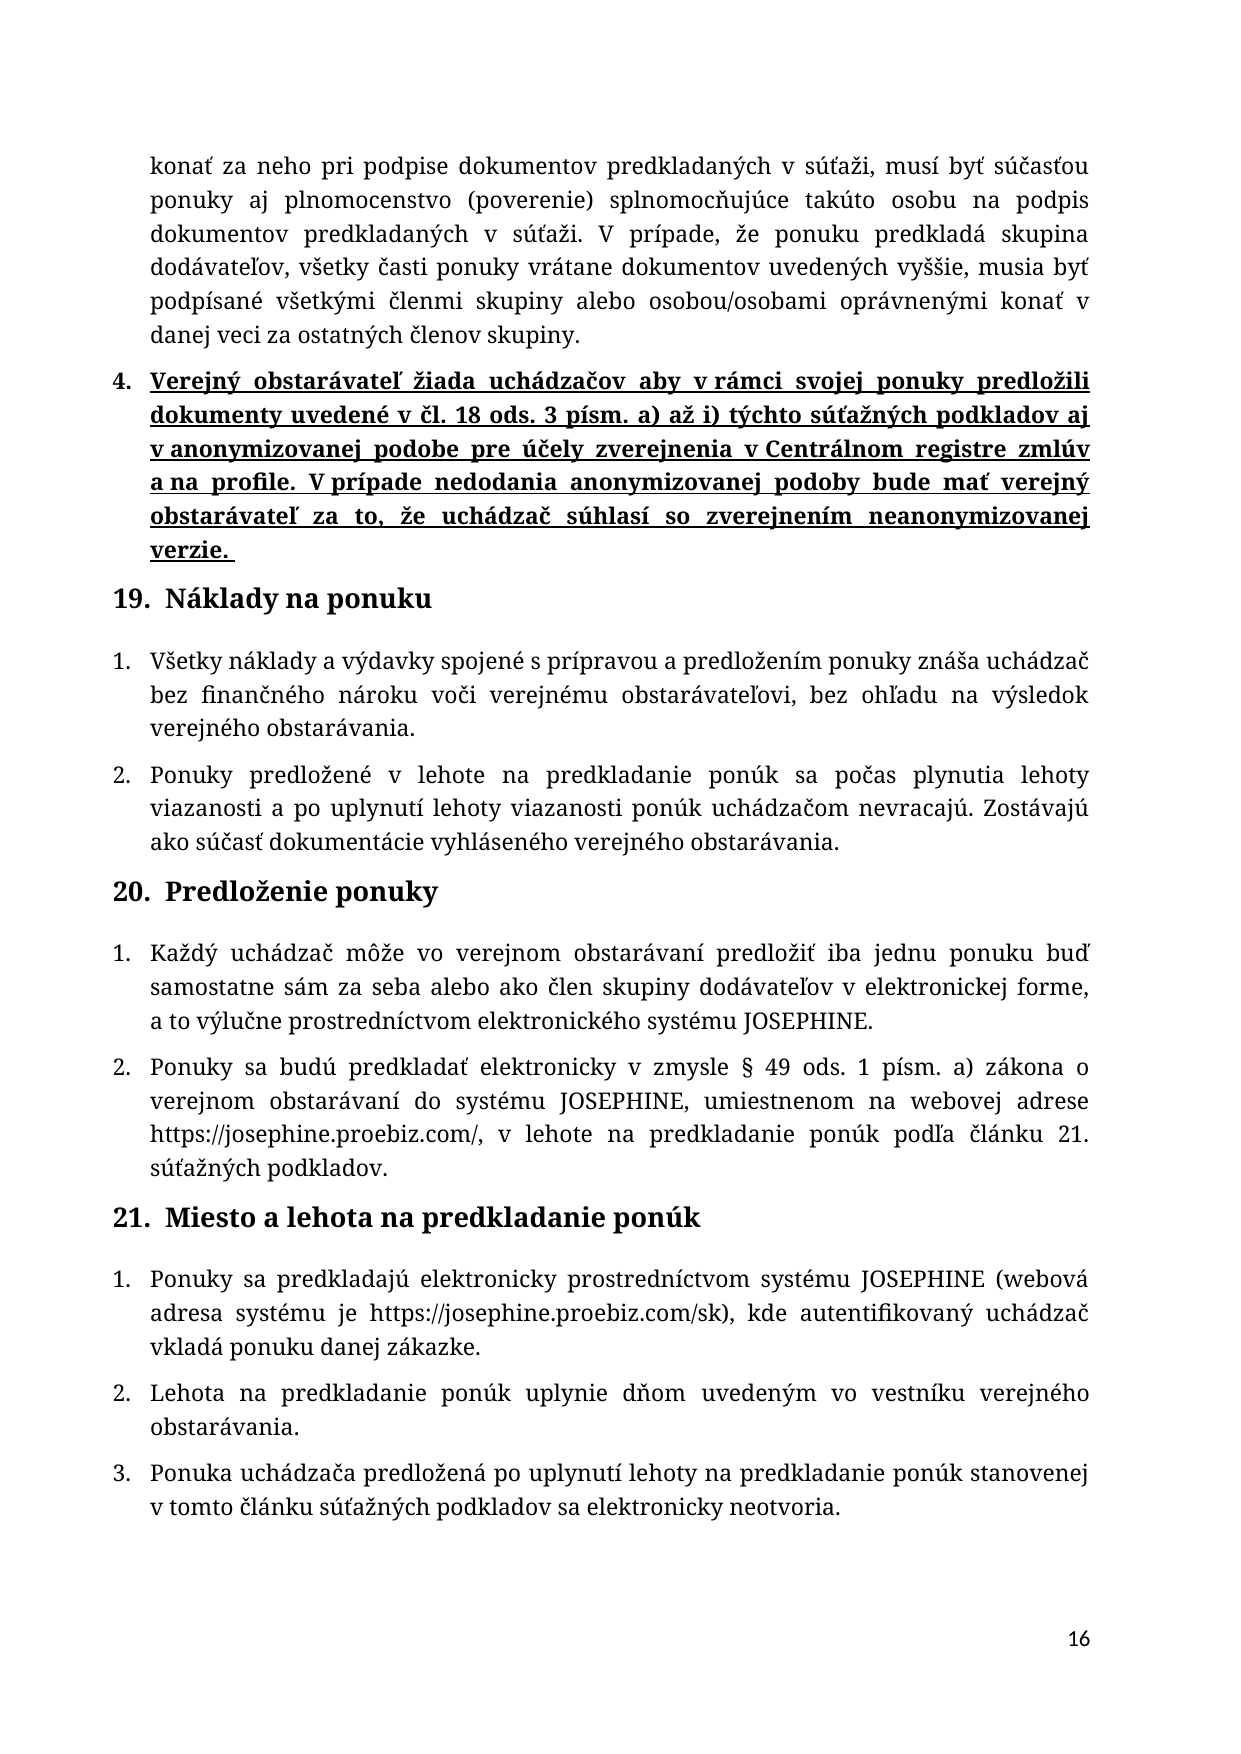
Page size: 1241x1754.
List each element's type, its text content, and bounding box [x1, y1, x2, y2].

list Každý uchádzač môže vo verejnom obstarávaní predložiť iba jednu ponuku buď samostatne sám za seba alebo ako člen skupiny dodávateľov v elektronickej forme, a to výlučne prostredníctvom elektronického systému JOSEPHINE. [112, 937, 1090, 1036]
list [112, 150, 1090, 350]
list Ponuky sa predkladajú elektronicky prostredníctvom systému JOSEPHINE (webová adresa systému je https://josephine.proebiz.com/sk), kde autentifikovaný uchádzač vkladá ponuku danej zákazke. [112, 1263, 1090, 1362]
list Ponuky predložené v lehote na predkladanie ponúk sa počas plynutia lehoty viazanosti a po uplynutí lehoty viazanosti ponúk uchádzačom nevracajú. Zostávajú ako súčasť dokumentácie vyhláseného verejného obstarávania. [112, 758, 1090, 857]
subtitle Náklady na ponuku [113, 580, 1090, 617]
list Ponuky sa budú predkladať elektronicky v zmysle § 49 ods. 1 písm. a) zákona o verejnom obstarávaní do systému JOSEPHINE, umiestnenom na webovej adrese https://josephine.proebiz.com/, v lehote na predkladanie ponúk podľa článku 21. súťažných podkladov. [112, 1051, 1090, 1183]
list Všetky náklady a výdavky spojené s prípravou a predložením ponuky znáša uchádzač bez finančného nároku voči verejnému obstarávateľovi, bez ohľadu na výsledok verejného obstarávania. [112, 645, 1090, 743]
subtitle Miesto a lehota na predkladanie ponúk [113, 1198, 1090, 1235]
list Verejný obstarávateľ žiada uchádzačov aby v rámci svojej ponuky predložili dokumenty uvedené v čl. 18 ods. 3 písm. a) až i) týchto súťažných podkladov aj v anonymizovanej podobe pre účely zverejnenia v Centrálnom registre zmlúv a na profile. V prípade nedodania anonymizovanej podoby bude mať verejný obstarávateľ za to, že uchádzač súhlasí so zverejnením neanonymizovanej verzie. [112, 365, 1090, 565]
subtitle Predloženie ponuky [113, 872, 1090, 909]
list Lehota na predkladanie ponúk uplynie dňom uvedeným vo vestníku verejného obstarávania. [112, 1377, 1090, 1442]
list Ponuka uchádzača predložená po uplynutí lehoty na predkladanie ponúk stanovenej v tomto článku súťažných podkladov sa elektronicky neotvoria. [112, 1457, 1090, 1522]
